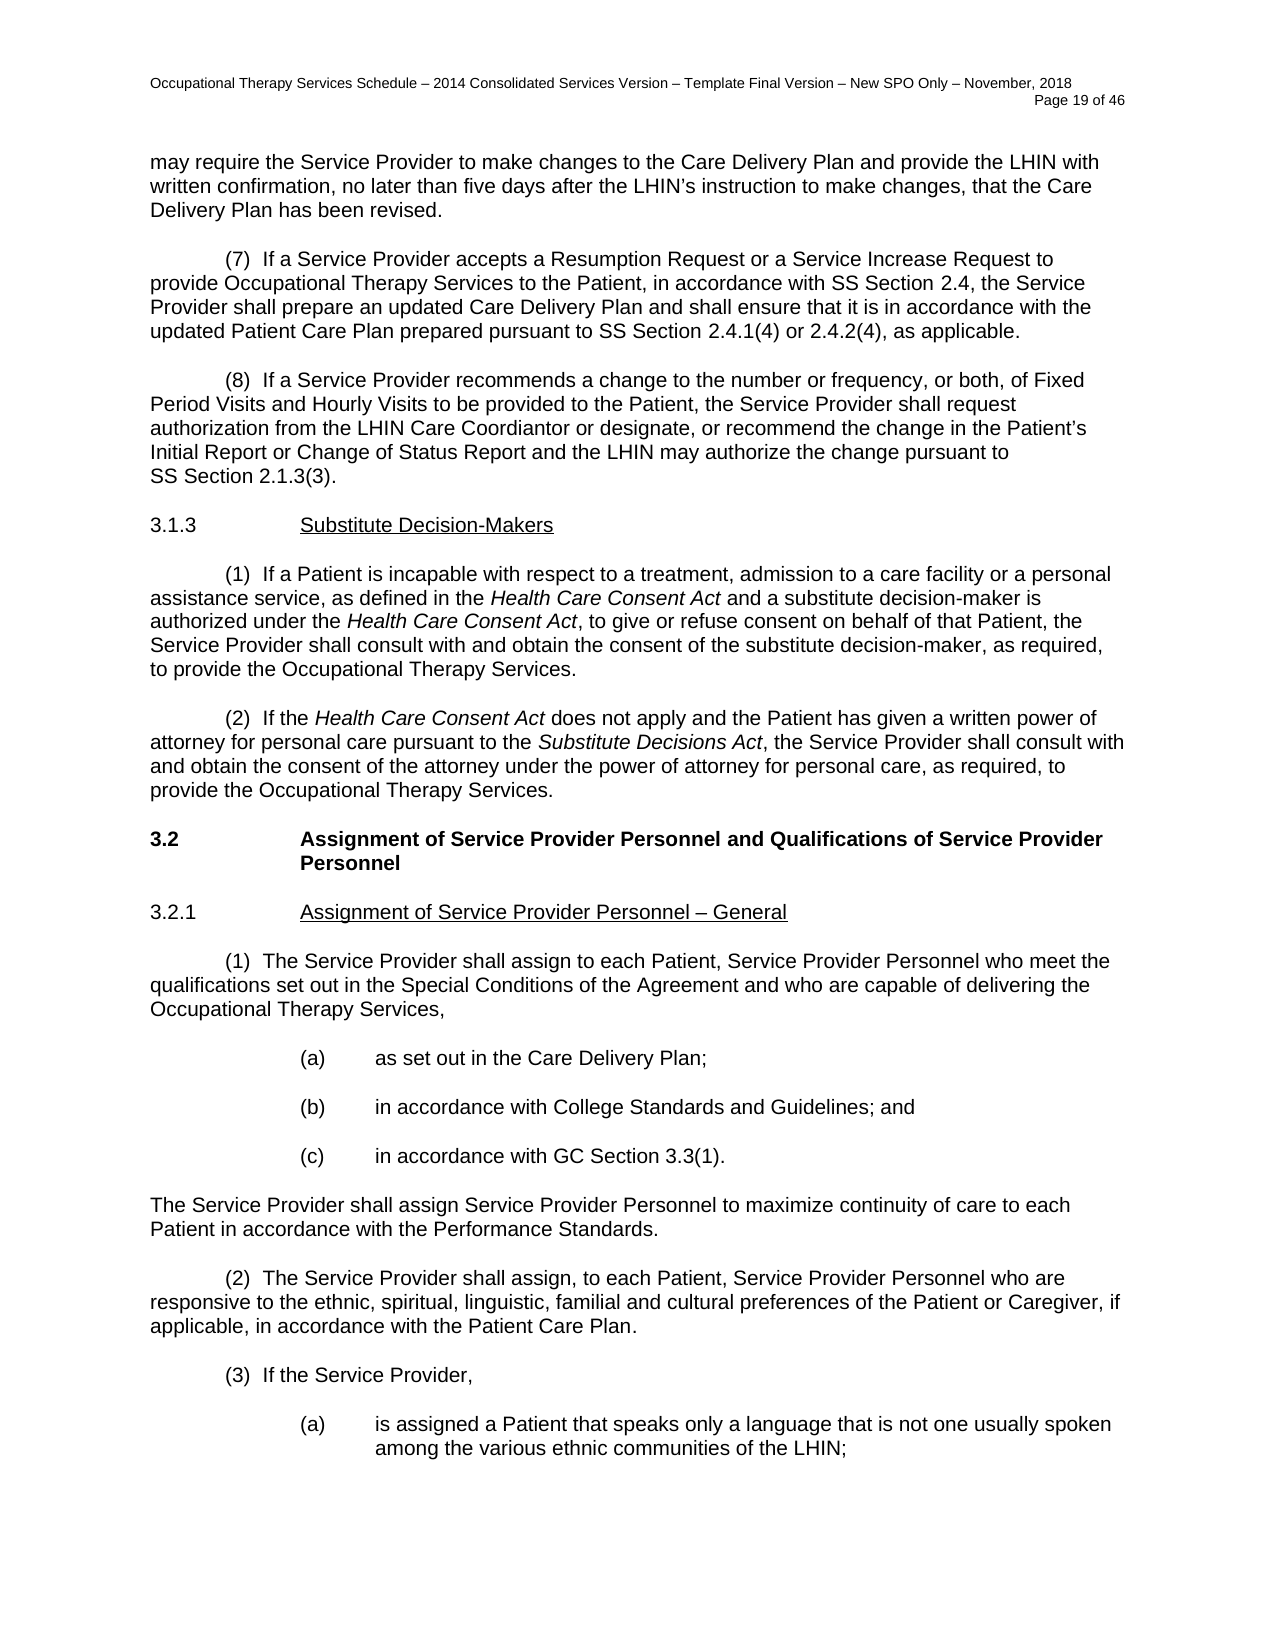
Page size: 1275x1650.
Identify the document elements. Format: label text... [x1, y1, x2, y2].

subtitle If the Health Care Consent Act does not apply and the Patient has given a written power of attorney for personal care pursuant to the Substitute Decisions Act, the Service Provider shall consult with and obtain the consent of the attorney under the power of attorney for personal care, as required, to provide the Occupational Therapy Services. [150, 706, 1125, 802]
subtitle The Service Provider shall assign, to each Patient, Service Provider Personnel who are responsive to the ethnic, spiritual, linguistic, familial and cultural preferences of the Patient or Caregiver, if applicable, in accordance with the Patient Care Plan. [150, 1266, 1125, 1337]
subtitle If a Patient is incapable with respect to a treatment, admission to a care facility or a personal assistance service, as defined in the Health Care Consent Act and a substitute decision-maker is authorized under the Health Care Consent Act, to give or refuse consent on behalf of that Patient, the Service Provider shall consult with and obtain the consent of the substitute decision-maker, as required, to provide the Occupational Therapy Services. [150, 561, 1125, 681]
subtitle Substitute Decision-Makers [150, 512, 1125, 536]
text The Service Provider shall assign Service Provider Personnel to maximize continuity of care to each Patient in accordance with the Performance Standards. [150, 1193, 1125, 1241]
subtitle is assigned a Patient that speaks only a language that is not one usually spoken among the various ethnic communities of the LHIN; [300, 1411, 1125, 1459]
subtitle Assignment of Service Provider Personnel and Qualifications of Service Provider Personnel [150, 827, 1125, 875]
subtitle in accordance with College Standards and Guidelines; and [300, 1095, 1125, 1119]
subtitle Assignment of Service Provider Personnel – General [150, 900, 1125, 924]
subtitle as set out in the Care Delivery Plan; [300, 1046, 1125, 1070]
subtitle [150, 150, 1125, 222]
subtitle in accordance with GC Section 3.3(1). [300, 1144, 1125, 1168]
subtitle If a Service Provider accepts a Resumption Request or a Service Increase Request to provide Occupational Therapy Services to the Patient, in accordance with SS Section 2.4, the Service Provider shall prepare an updated Care Delivery Plan and shall ensure that it is in accordance with the updated Patient Care Plan prepared pursuant to SS Section 2.4.1(4) or 2.4.2(4), as applicable. [150, 247, 1125, 343]
subtitle The Service Provider shall assign to each Patient, Service Provider Personnel who meet the qualifications set out in the Special Conditions of the Agreement and who are capable of delivering the Occupational Therapy Services, [150, 949, 1125, 1021]
subtitle If the Service Provider, [150, 1362, 1125, 1386]
subtitle If a Service Provider recommends a change to the number or frequency, or both, of Fixed Period Visits and Hourly Visits to be provided to the Patient, the Service Provider shall request authorization from the LHIN Care Coordiantor or designate, or recommend the change in the Patient’s Initial Report or Change of Status Report and the LHIN may authorize the change pursuant to SS Section 2.1.3(3). [150, 368, 1125, 487]
